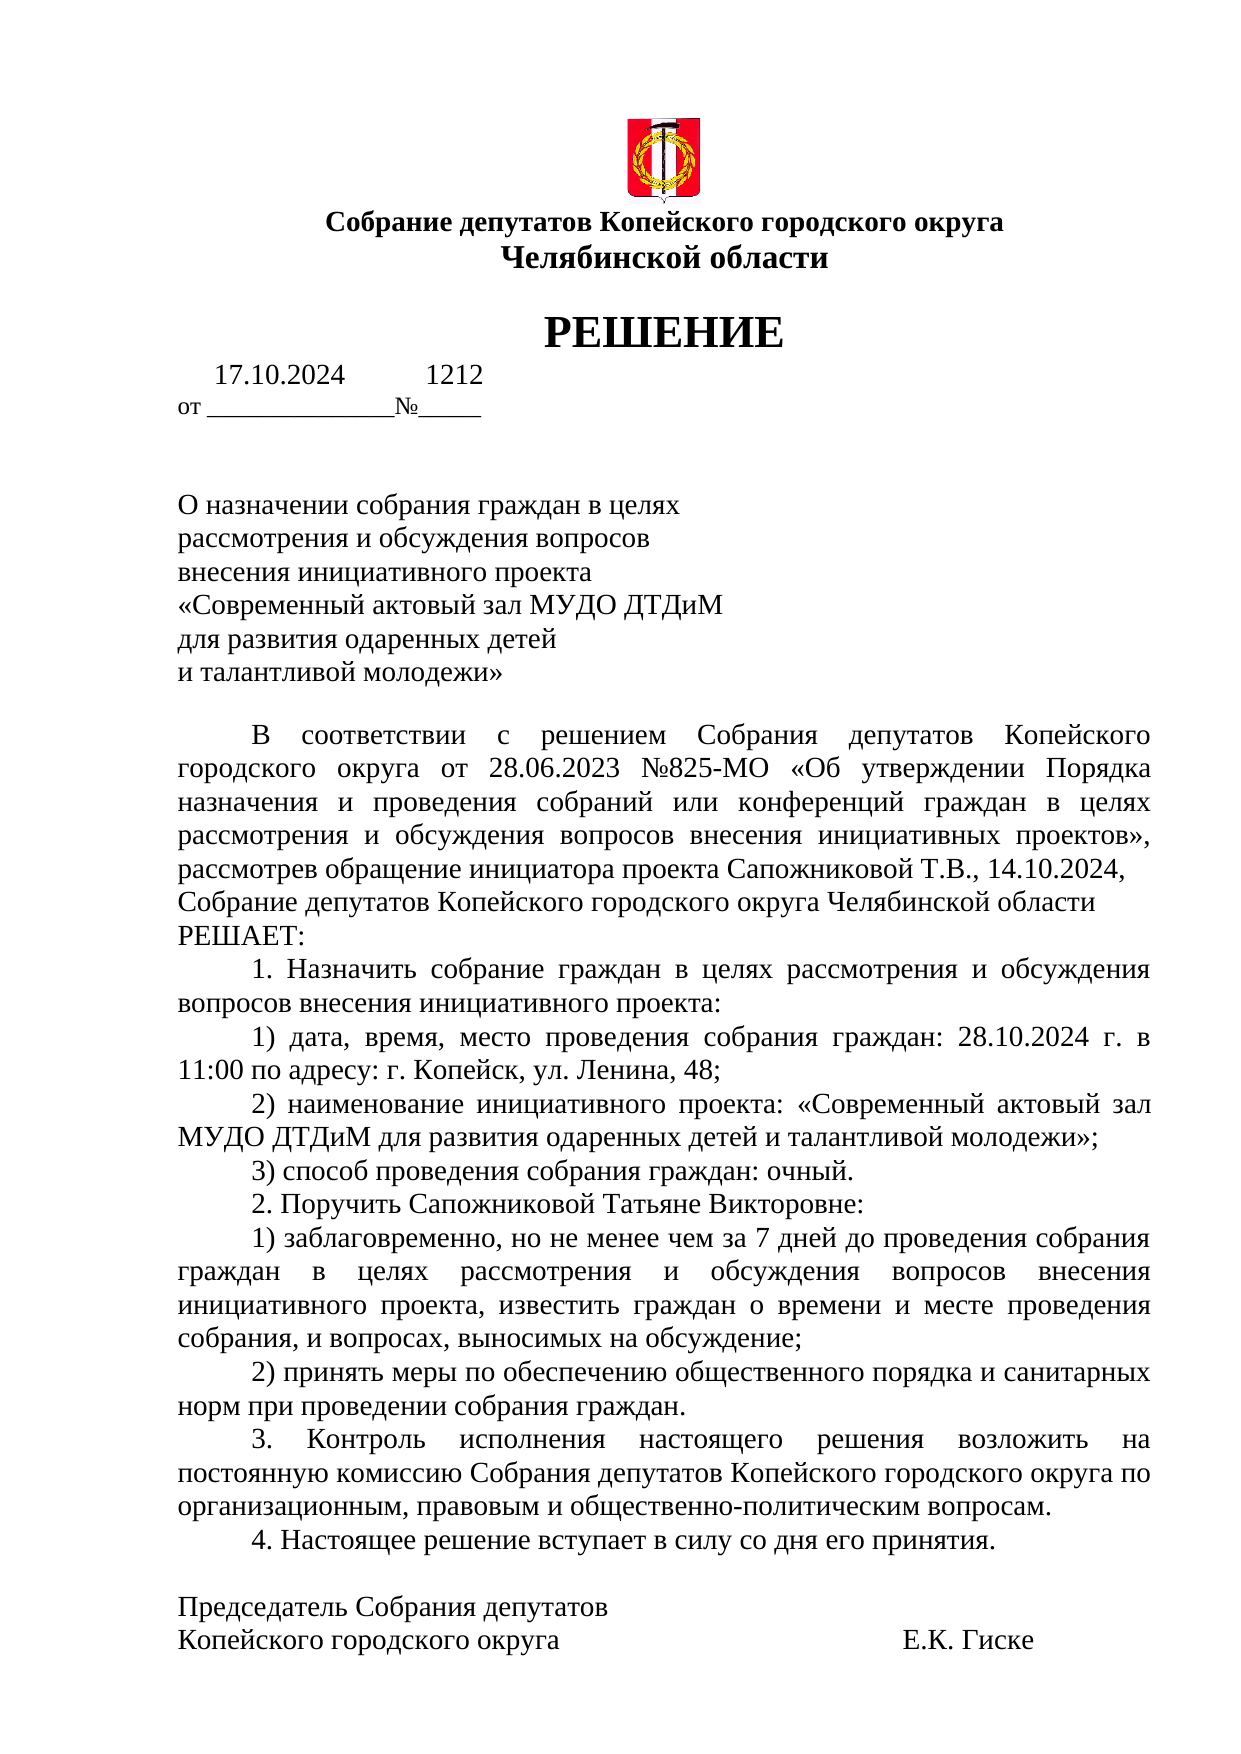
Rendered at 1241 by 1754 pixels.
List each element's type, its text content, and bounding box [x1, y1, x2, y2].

text Собрание депутатов Копейского городского округа [177, 204, 1152, 238]
text «Современный актовый зал МУДО ДТДиМ [177, 587, 1152, 621]
text 1) заблаговременно, но не менее чем за 7 дней до проведения собрания граждан в целях рассмотрения и обсуждения вопросов внесения инициативного проекта, известить граждан о времени и месте проведения собрания, и вопросах, выносимых на обсуждение; [177, 1220, 1152, 1354]
text для развития одаренных детей [177, 621, 1152, 654]
text 2. Поручить Сапожниковой Татьяне Викторовне: [177, 1186, 1152, 1220]
text 4. Настоящее решение вступает в силу со дня его принятия. [177, 1522, 1152, 1555]
text В соответствии с решением Собрания депутатов Копейского городского округа от 28.06.2023 №825-МО «Об утверждении Порядка назначения и проведения собраний или конференций граждан в целях рассмотрения и обсуждения вопросов внесения инициативных проектов», рассмотрев обращение инициатора проекта Сапожниковой Т.В., 14.10.2024, [177, 717, 1152, 884]
text от _______________№_____ [177, 391, 1152, 420]
text Собрание депутатов Копейского городского округа Челябинской области [177, 884, 1152, 918]
text 1) дата, время, место проведения собрания граждан: 28.10.2024 г. в 11:00 по адресу: г. Копейск, ул. Ленина, 48; [177, 1019, 1152, 1086]
text Копейского городского округа Е.К. Гиске [177, 1622, 1152, 1656]
text внесения инициативного проекта [177, 554, 1152, 587]
text Председатель Собрания депутатов [177, 1589, 1152, 1622]
text О назначении собрания граждан в целях [177, 487, 1152, 520]
text 17.10.2024 1212 [177, 357, 1152, 391]
text и талантливой молодежи» [177, 654, 1152, 688]
text Челябинской области [177, 238, 1152, 276]
text 2) наименование инициативного проекта: «Современный актовый зал МУДО ДТДиМ для развития одаренных детей и талантливой молодежи»; [177, 1086, 1152, 1153]
text 2) принять меры по обеспечению общественного порядка и санитарных норм при проведении собрания граждан. [177, 1354, 1152, 1421]
text 3. Контроль исполнения настоящего решения возложить на постоянную комиссию Собрания депутатов Копейского городского округа по организационным, правовым и общественно-политическим вопросам. [177, 1421, 1152, 1522]
text 3) способ проведения собрания граждан: очный. [177, 1153, 1152, 1186]
text РЕШАЕТ: [177, 918, 1152, 952]
text 1. Назначить собрание граждан в целях рассмотрения и обсуждения вопросов внесения инициативного проекта: [177, 952, 1152, 1019]
text рассмотрения и обсуждения вопросов [177, 520, 1152, 554]
picture [627, 118, 702, 204]
text РЕШЕНИЕ [177, 305, 1152, 357]
